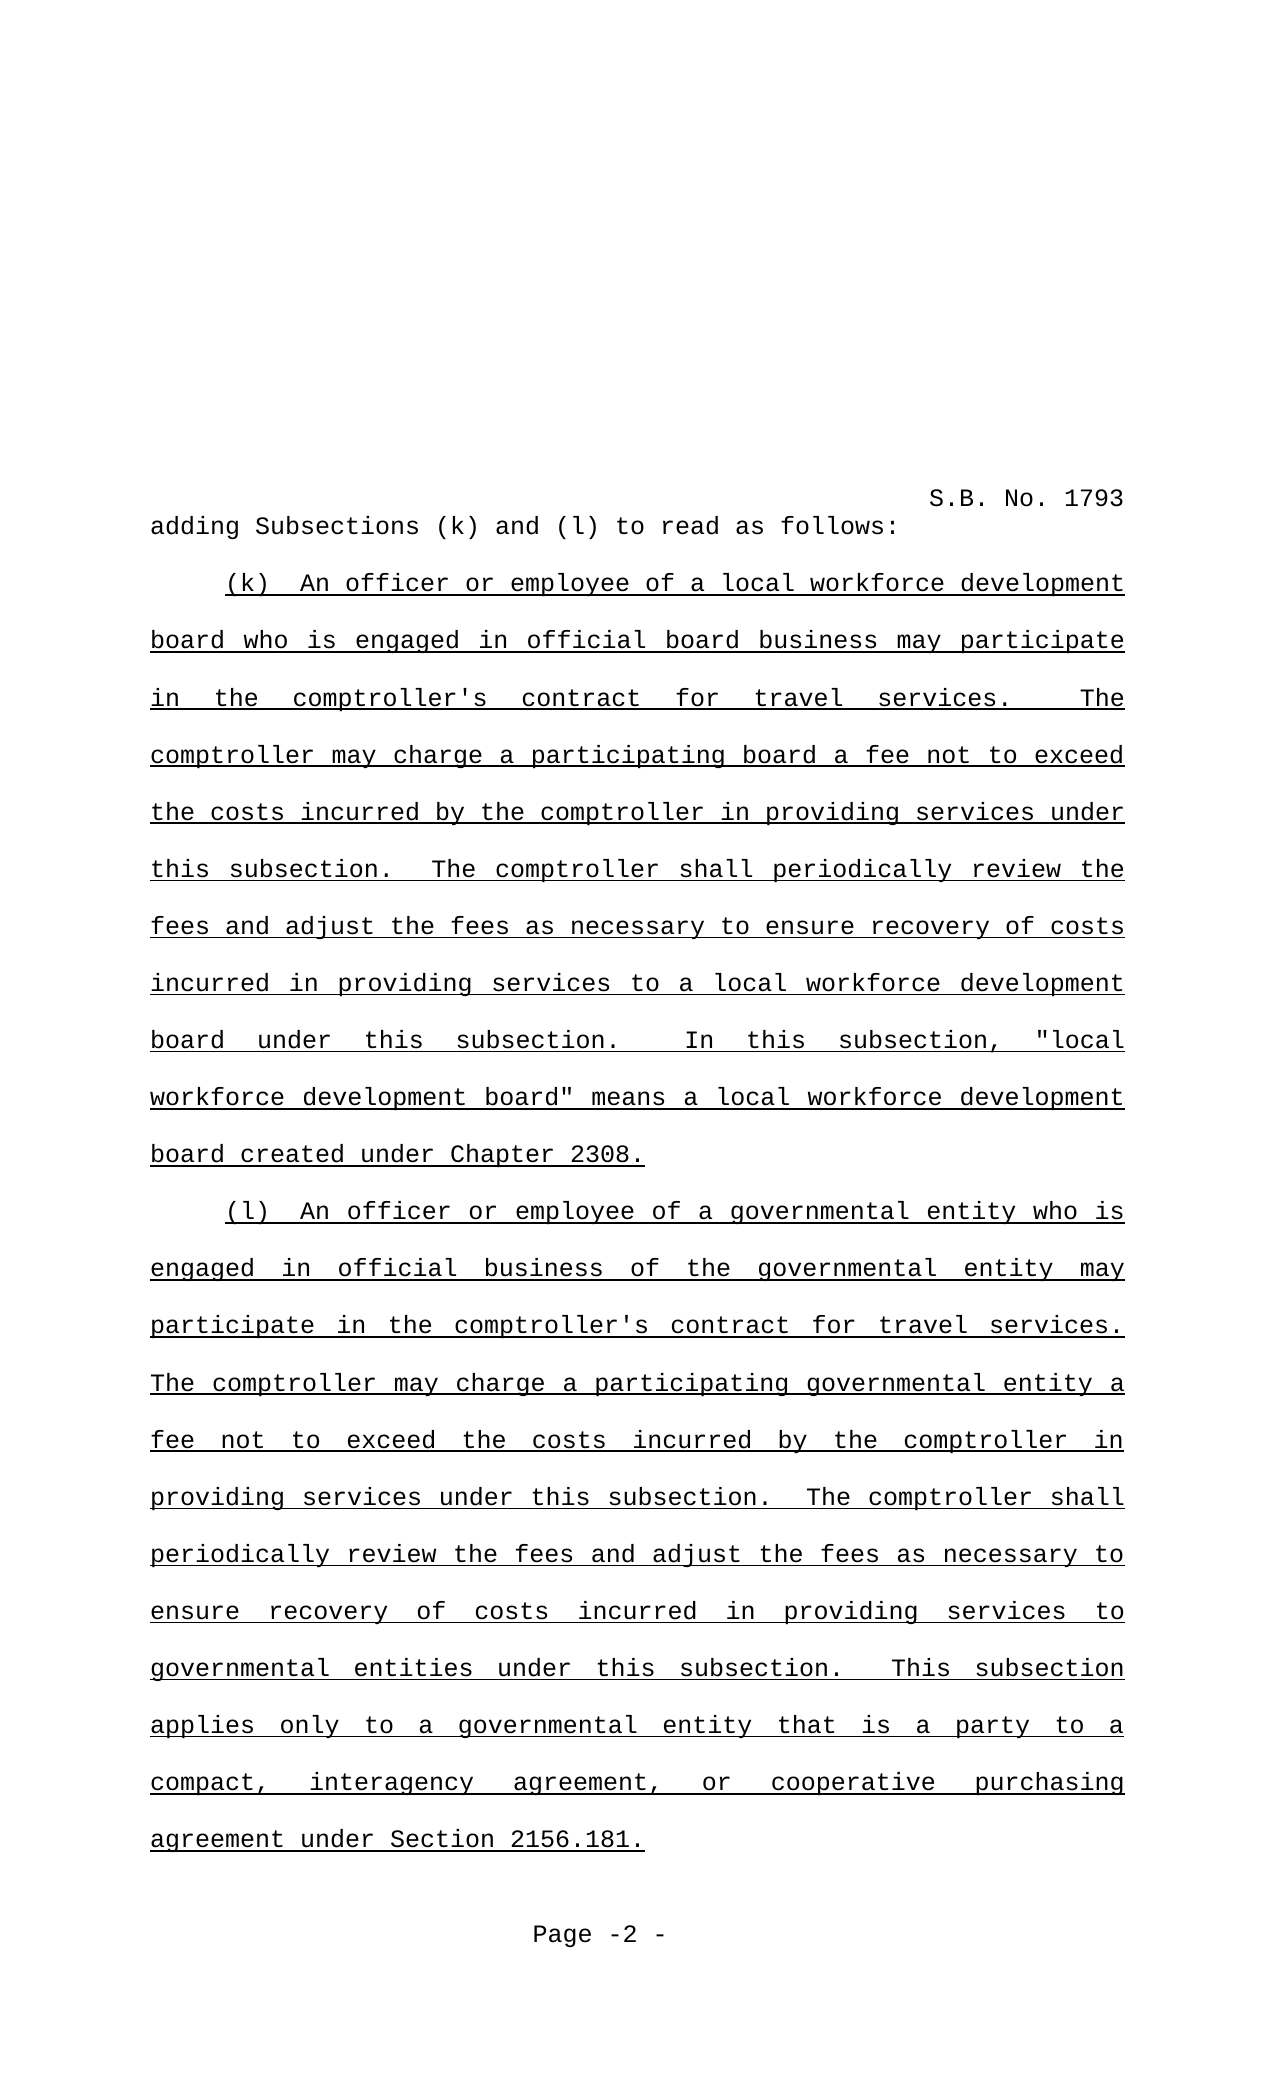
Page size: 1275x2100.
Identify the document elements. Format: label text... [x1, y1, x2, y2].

text (l) An officer or employee of a governmental entity who is engaged in official business of the governmental entity may participate in the comptroller's contract for travel services. The comptroller may charge a participating governmental entity a fee not to exceed the costs incurred by the comptroller in providing services under this subsection. The comptroller shall periodically review the fees and adjust the fees as necessary to ensure recovery of costs incurred in providing services to governmental entities under this subsection. This subsection applies only to a governmental entity that is a party to a compact, interagency agreement, or cooperative purchasing agreement under Section 2156.181. [150, 1395, 1125, 1508]
text (k) An officer or employee of a local workforce development board who is engaged in official board business may participate in the comptroller's contract for travel services. The comptroller may charge a participating board a fee not to exceed the costs incurred by the comptroller in providing services under this subsection. The comptroller shall periodically review the fees and adjust the fees as necessary to ensure recovery of costs incurred in providing services to a local workforce development board under this subsection. In this subsection, "local workforce development board" means a local workforce development board created under Chapter 2308. [150, 881, 1125, 937]
text (l) An officer or employee of a governmental entity who is engaged in official business of the governmental entity may participate in the comptroller's contract for travel services. The comptroller may charge a participating governmental entity a fee not to exceed the costs incurred by the comptroller in providing services under this subsection. The comptroller shall periodically review the fees and adjust the fees as necessary to ensure recovery of costs incurred in providing services to governmental entities under this subsection. This subsection applies only to a governmental entity that is a party to a compact, interagency agreement, or cooperative purchasing agreement under Section 2156.181. [150, 1509, 1125, 1565]
text (k) An officer or employee of a local workforce development board who is engaged in official board business may participate in the comptroller's contract for travel services. The comptroller may charge a participating board a fee not to exceed the costs incurred by the comptroller in providing services under this subsection. The comptroller shall periodically review the fees and adjust the fees as necessary to ensure recovery of costs incurred in providing services to a local workforce development board under this subsection. In this subsection, "local workforce development board" means a local workforce development board created under Chapter 2308. [150, 767, 1125, 822]
text (l) An officer or employee of a governmental entity who is engaged in official business of the governmental entity may participate in the comptroller's contract for travel services. The comptroller may charge a participating governmental entity a fee not to exceed the costs incurred by the comptroller in providing services under this subsection. The comptroller shall periodically review the fees and adjust the fees as necessary to ensure recovery of costs incurred in providing services to governmental entities under this subsection. This subsection applies only to a governmental entity that is a party to a compact, interagency agreement, or cooperative purchasing agreement under Section 2156.181. [150, 1338, 1125, 1393]
text (k) An officer or employee of a local workforce development board who is engaged in official board business may participate in the comptroller's contract for travel services. The comptroller may charge a participating board a fee not to exceed the costs incurred by the comptroller in providing services under this subsection. The comptroller shall periodically review the fees and adjust the fees as necessary to ensure recovery of costs incurred in providing services to a local workforce development board under this subsection. In this subsection, "local workforce development board" means a local workforce development board created under Chapter 2308. [150, 938, 1125, 994]
text (l) An officer or employee of a governmental entity who is engaged in official business of the governmental entity may participate in the comptroller's contract for travel services. The comptroller may charge a participating governmental entity a fee not to exceed the costs incurred by the comptroller in providing services under this subsection. The comptroller shall periodically review the fees and adjust the fees as necessary to ensure recovery of costs incurred in providing services to governmental entities under this subsection. This subsection applies only to a governmental entity that is a party to a compact, interagency agreement, or cooperative purchasing agreement under Section 2156.181. [150, 1281, 1125, 1336]
text (k) An officer or employee of a local workforce development board who is engaged in official board business may participate in the comptroller's contract for travel services. The comptroller may charge a participating board a fee not to exceed the costs incurred by the comptroller in providing services under this subsection. The comptroller shall periodically review the fees and adjust the fees as necessary to ensure recovery of costs incurred in providing services to a local workforce development board under this subsection. In this subsection, "local workforce development board" means a local workforce development board created under Chapter 2308. [150, 1052, 1125, 1108]
text (k) An officer or employee of a local workforce development board who is engaged in official board business may participate in the comptroller's contract for travel services. The comptroller may charge a participating board a fee not to exceed the costs incurred by the comptroller in providing services under this subsection. The comptroller shall periodically review the fees and adjust the fees as necessary to ensure recovery of costs incurred in providing services to a local workforce development board under this subsection. In this subsection, "local workforce development board" means a local workforce development board created under Chapter 2308. [150, 1110, 1125, 1170]
text (k) An officer or employee of a local workforce development board who is engaged in official board business may participate in the comptroller's contract for travel services. The comptroller may charge a participating board a fee not to exceed the costs incurred by the comptroller in providing services under this subsection. The comptroller shall periodically review the fees and adjust the fees as necessary to ensure recovery of costs incurred in providing services to a local workforce development board under this subsection. In this subsection, "local workforce development board" means a local workforce development board created under Chapter 2308. [150, 571, 1125, 651]
text (l) An officer or employee of a governmental entity who is engaged in official business of the governmental entity may participate in the comptroller's contract for travel services. The comptroller may charge a participating governmental entity a fee not to exceed the costs incurred by the comptroller in providing services under this subsection. The comptroller shall periodically review the fees and adjust the fees as necessary to ensure recovery of costs incurred in providing services to governmental entities under this subsection. This subsection applies only to a governmental entity that is a party to a compact, interagency agreement, or cooperative purchasing agreement under Section 2156.181. [150, 1795, 1125, 1855]
text (l) An officer or employee of a governmental entity who is engaged in official business of the governmental entity may participate in the comptroller's contract for travel services. The comptroller may charge a participating governmental entity a fee not to exceed the costs incurred by the comptroller in providing services under this subsection. The comptroller shall periodically review the fees and adjust the fees as necessary to ensure recovery of costs incurred in providing services to governmental entities under this subsection. This subsection applies only to a governmental entity that is a party to a compact, interagency agreement, or cooperative purchasing agreement under Section 2156.181. [150, 1680, 1125, 1793]
text (l) An officer or employee of a governmental entity who is engaged in official business of the governmental entity may participate in the comptroller's contract for travel services. The comptroller may charge a participating governmental entity a fee not to exceed the costs incurred by the comptroller in providing services under this subsection. The comptroller shall periodically review the fees and adjust the fees as necessary to ensure recovery of costs incurred in providing services to governmental entities under this subsection. This subsection applies only to a governmental entity that is a party to a compact, interagency agreement, or cooperative purchasing agreement under Section 2156.181. [150, 1566, 1125, 1622]
text (l) An officer or employee of a governmental entity who is engaged in official business of the governmental entity may participate in the comptroller's contract for travel services. The comptroller may charge a participating governmental entity a fee not to exceed the costs incurred by the comptroller in providing services under this subsection. The comptroller shall periodically review the fees and adjust the fees as necessary to ensure recovery of costs incurred in providing services to governmental entities under this subsection. This subsection applies only to a governmental entity that is a party to a compact, interagency agreement, or cooperative purchasing agreement under Section 2156.181. [150, 1623, 1125, 1679]
text (k) An officer or employee of a local workforce development board who is engaged in official board business may participate in the comptroller's contract for travel services. The comptroller may charge a participating board a fee not to exceed the costs incurred by the comptroller in providing services under this subsection. The comptroller shall periodically review the fees and adjust the fees as necessary to ensure recovery of costs incurred in providing services to a local workforce development board under this subsection. In this subsection, "local workforce development board" means a local workforce development board created under Chapter 2308. [150, 824, 1125, 880]
text (l) An officer or employee of a governmental entity who is engaged in official business of the governmental entity may participate in the comptroller's contract for travel services. The comptroller may charge a participating governmental entity a fee not to exceed the costs incurred by the comptroller in providing services under this subsection. The comptroller shall periodically review the fees and adjust the fees as necessary to ensure recovery of costs incurred in providing services to governmental entities under this subsection. This subsection applies only to a governmental entity that is a party to a compact, interagency agreement, or cooperative purchasing agreement under Section 2156.181. [150, 1199, 1125, 1279]
text (k) An officer or employee of a local workforce development board who is engaged in official board business may participate in the comptroller's contract for travel services. The comptroller may charge a participating board a fee not to exceed the costs incurred by the comptroller in providing services under this subsection. The comptroller shall periodically review the fees and adjust the fees as necessary to ensure recovery of costs incurred in providing services to a local workforce development board under this subsection. In this subsection, "local workforce development board" means a local workforce development board created under Chapter 2308. [150, 995, 1125, 1051]
text (k) An officer or employee of a local workforce development board who is engaged in official board business may participate in the comptroller's contract for travel services. The comptroller may charge a participating board a fee not to exceed the costs incurred by the comptroller in providing services under this subsection. The comptroller shall periodically review the fees and adjust the fees as necessary to ensure recovery of costs incurred in providing services to a local workforce development board under this subsection. In this subsection, "local workforce development board" means a local workforce development board created under Chapter 2308. [150, 653, 1125, 708]
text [150, 514, 1125, 542]
text (k) An officer or employee of a local workforce development board who is engaged in official board business may participate in the comptroller's contract for travel services. The comptroller may charge a participating board a fee not to exceed the costs incurred by the comptroller in providing services under this subsection. The comptroller shall periodically review the fees and adjust the fees as necessary to ensure recovery of costs incurred in providing services to a local workforce development board under this subsection. In this subsection, "local workforce development board" means a local workforce development board created under Chapter 2308. [150, 710, 1125, 765]
